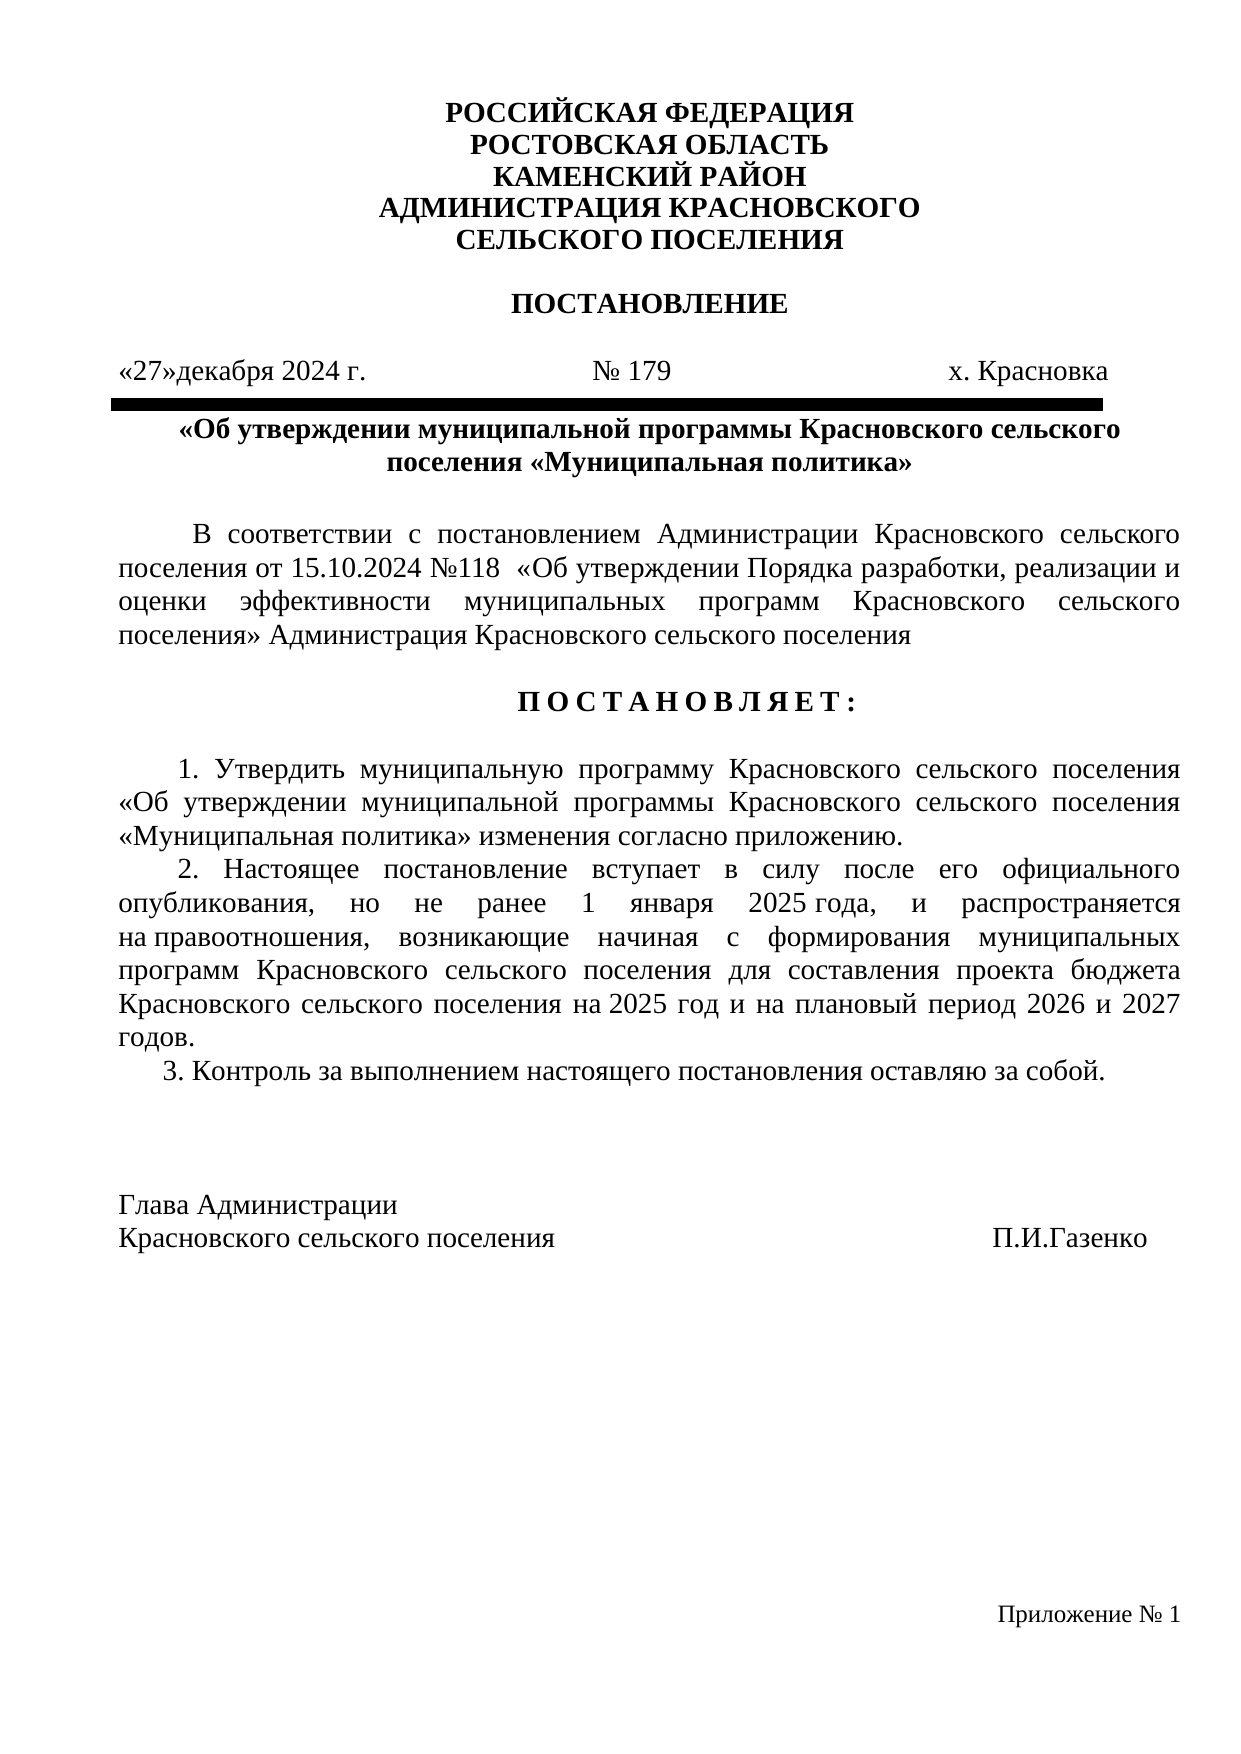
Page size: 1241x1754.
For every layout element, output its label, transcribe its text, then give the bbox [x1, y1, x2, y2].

text Приложение № 1 [768, 1599, 1181, 1628]
text 1. Утвердить муниципальную программу Красновского сельского поселения «Об утверждении муниципальной программы Красновского сельского поселения «Муниципальная политика» изменения согласно приложению. [118, 751, 1181, 852]
text Глава Администрации [118, 1187, 1181, 1221]
text ПОСТАНОВЛЯЕТ: [118, 684, 1181, 717]
text РОСТОВСКАЯ ОБЛАСТЬ [118, 129, 1181, 161]
text СЕЛЬСКОГО ПОСЕЛЕНИЯ [118, 224, 1181, 256]
text «27»декабря 2024 г. № 179 х. Красновка [118, 353, 1181, 387]
text Красновского сельского поселения П.И.Газенко [118, 1221, 1181, 1254]
text «Об утверждении муниципальной программы Красновского сельского поселения «Муниципальная политика» [118, 411, 1181, 478]
text 2. Настоящее постановление вступает в силу после его официального опубликования, но не ранее 1 января 2025 года, и распространяется на правоотношения, возникающие начиная с формирования муниципальных программ Красновского сельского поселения для составления проекта бюджета Красновского сельского поселения на 2025 год и на плановый период 2026 и 2027 годов. [118, 852, 1181, 1053]
text КАМЕНСКИЙ РАЙОН [118, 161, 1181, 192]
text АДМИНИСТРАЦИЯ КРАСНОВСКОГО [118, 192, 1181, 224]
text В соответствии с постановлением Администрации Красновского сельского поселения от 15.10.2024 №118 «Об утверждении Порядка разработки, реализации и оценки эффективности муниципальных программ Красновского сельского поселения» Администрация Красновского сельского поселения [118, 516, 1181, 650]
text ПОСТАНОВЛЕНИЕ [118, 288, 1181, 319]
text 3. Контроль за выполнением настоящего постановления оставляю за собой. [120, 1053, 1179, 1086]
text РОССИЙСКАЯ ФЕДЕРАЦИЯ [118, 97, 1181, 129]
